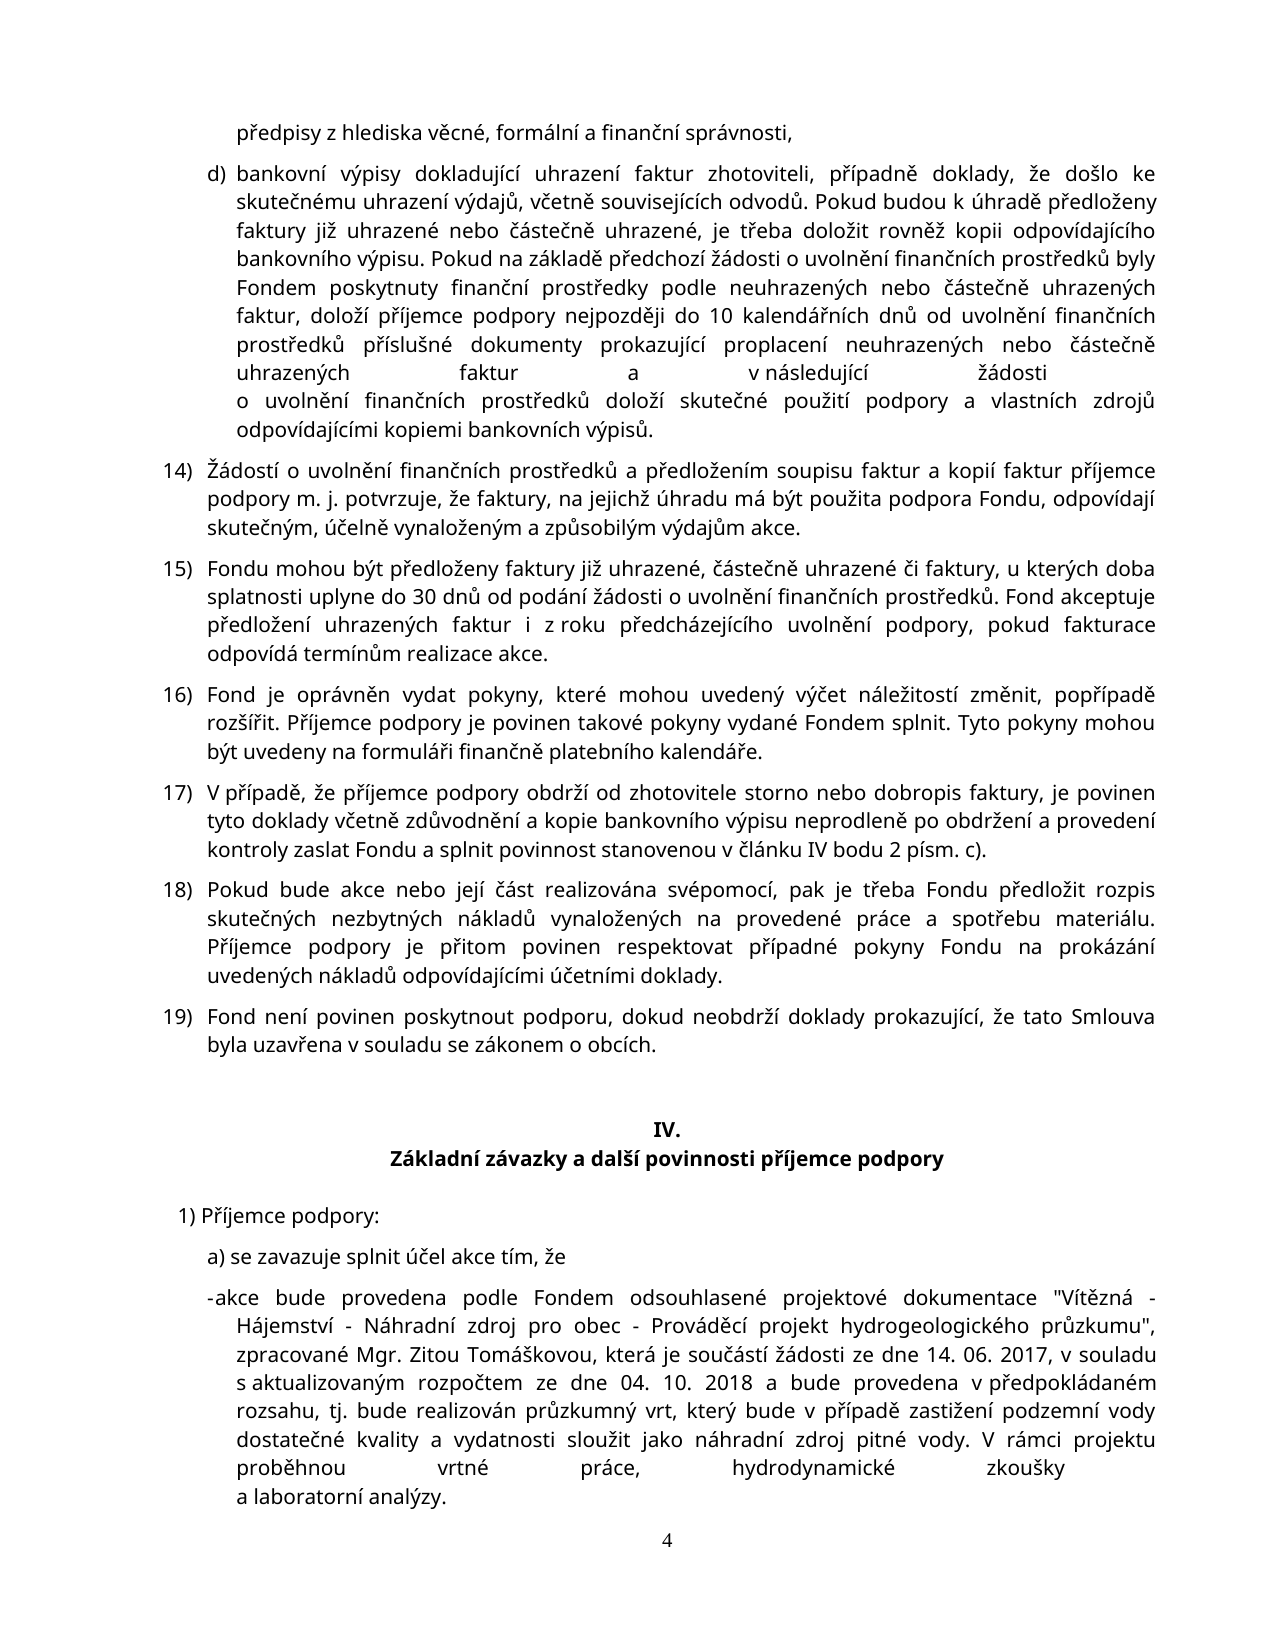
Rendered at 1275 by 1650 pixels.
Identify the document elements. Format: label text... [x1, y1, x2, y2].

list Fond není povinen poskytnout podporu, dokud neobdrží doklady prokazující, že tato Smlouva byla uzavřena v souladu se zákonem o obcích. [162, 1002, 1157, 1059]
text Základní závazky a další povinnosti příjemce podpory [177, 1144, 1157, 1172]
list akce bude provedena podle Fondem odsouhlasené projektové dokumentace "Vítězná - Hájemství - Náhradní zdroj pro obec - Prováděcí projekt hydrogeologického průzkumu", zpracované Mgr. Zitou Tomáškovou, která je součástí žádosti ze dne 14. 06. 2017, v souladu s aktualizovaným rozpočtem ze dne 04. 10. 2018 a bude provedena v předpokládaném rozsahu, tj. bude realizován průzkumný vrt, který bude v případě zastižení podzemní vody dostatečné kvality a vydatnosti sloužit jako náhradní zdroj pitné vody. V rámci projektu proběhnou vrtné práce, hydrodynamické zkoušky a laboratorní analýzy. [207, 1283, 1157, 1510]
list Pokud bude akce nebo její část realizována svépomocí, pak je třeba Fondu předložit rozpis skutečných nezbytných nákladů vynaložených na provedené práce a spotřebu materiálu. Příjemce podpory je přitom povinen respektovat případné pokyny Fondu na prokázání uvedených nákladů odpovídajícími účetními doklady. [162, 876, 1157, 989]
list Fondu mohou být předloženy faktury již uhrazené, částečně uhrazené či faktury, u kterých doba splatnosti uplyne do 30 dnů od podání žádosti o uvolnění finančních prostředků. Fond akceptuje předložení uhrazených faktur i z roku předcházejícího uvolnění podpory, pokud fakturace odpovídá termínům realizace akce. [162, 554, 1157, 667]
text 1) Příjemce podpory: [177, 1201, 1157, 1229]
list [207, 118, 1157, 147]
list V případě, že příjemce podpory obdrží od zhotovitele storno nebo dobropis faktury, je povinen tyto doklady včetně zdůvodnění a kopie bankovního výpisu neprodleně po obdržení a provedení kontroly zaslat Fondu a splnit povinnost stanovenou v článku IV bodu 2 písm. c). [162, 778, 1157, 863]
text a) se zavazuje splnit účel akce tím, že [207, 1242, 1157, 1270]
text IV. [177, 1116, 1157, 1144]
list Žádostí o uvolnění finančních prostředků a předložením soupisu faktur a kopií faktur příjemce podpory m. j. potvrzuje, že faktury, na jejichž úhradu má být použita podpora Fondu, odpovídají skutečným, účelně vynaloženým a způsobilým výdajům akce. [162, 456, 1157, 541]
list bankovní výpisy dokladující uhrazení faktur zhotoviteli, případně doklady, že došlo ke skutečnému uhrazení výdajů, včetně souvisejících odvodů. Pokud budou k úhradě předloženy faktury již uhrazené nebo částečně uhrazené, je třeba doložit rovněž kopii odpovídajícího bankovního výpisu. Pokud na základě předchozí žádosti o uvolnění finančních prostředků byly Fondem poskytnuty finanční prostředky podle neuhrazených nebo částečně uhrazených faktur, doloží příjemce podpory nejpozději do 10 kalendářních dnů od uvolnění finančních prostředků příslušné dokumenty prokazující proplacení neuhrazených nebo částečně uhrazených faktur a v následující žádosti o uvolnění finančních prostředků doloží skutečné použití podpory a vlastních zdrojů odpovídajícími kopiemi bankovních výpisů. [207, 159, 1157, 443]
list Fond je oprávněn vydat pokyny, které mohou uvedený výčet náležitostí změnit, popřípadě rozšířit. Příjemce podpory je povinen takové pokyny vydané Fondem splnit. Tyto pokyny mohou být uvedeny na formuláři finančně platebního kalendáře. [162, 680, 1157, 765]
